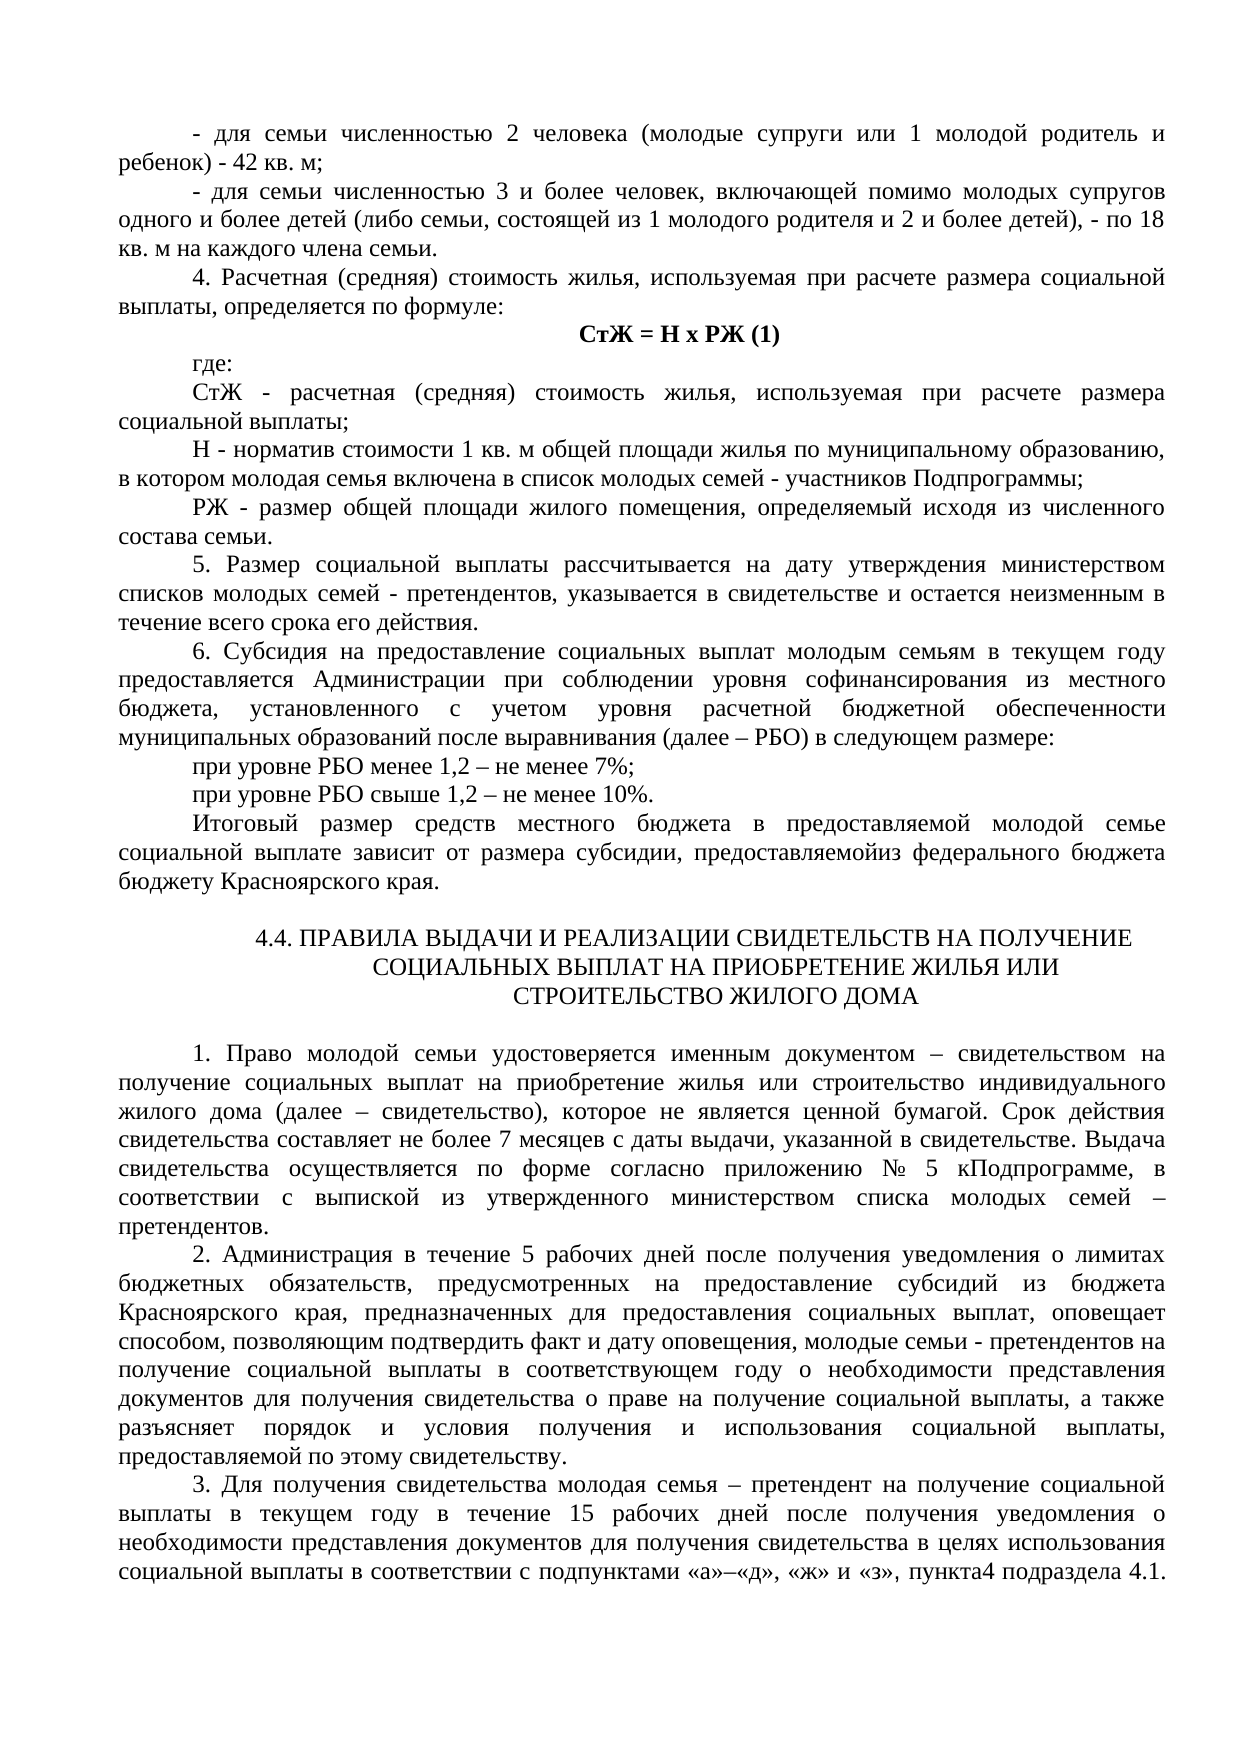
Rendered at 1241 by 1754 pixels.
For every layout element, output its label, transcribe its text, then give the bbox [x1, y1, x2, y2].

text РЖ - размер общей площади жилого помещения, определяемый исходя из численного состава семьи. [118, 492, 1167, 549]
text Итоговый размер средств местного бюджета в предоставляемой молодой семье социальной выплате зависит от размера субсидии, предоставляемойиз федерального бюджета бюджету Красноярского края. [118, 808, 1167, 894]
text при уровне РБО менее 1,2 – не менее 7%; [118, 751, 1167, 779]
text - для семьи численностью 3 и более человек, включающей помимо молодых супругов одного и более детей (либо семьи, состоящей из 1 молодого родителя и 2 и более детей), - по 18 кв. м на каждого члена семьи. [118, 176, 1167, 262]
text СтЖ = Н x РЖ (1) [118, 319, 1167, 348]
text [118, 1469, 1167, 1584]
text СтЖ - расчетная (средняя) стоимость жилья, используемая при расчете размера социальной выплаты; [118, 377, 1167, 434]
text - для семьи численностью 2 человека (молодые супруги или 1 молодой родитель и ребенок) - 42 кв. м; [118, 118, 1167, 176]
list ПРАВИЛА ВЫДАЧИ И РЕАЛИЗАЦИИ СВИДЕТЕЛЬСТВ НА ПОЛУЧЕНИЕ СОЦИАЛЬНЫХ ВЫПЛАТ НА ПРИОБРЕТЕНИЕ ЖИЛЬЯ ИЛИ СТРОИТЕЛЬСТВО ЖИЛОГО ДОМА [222, 923, 1167, 1009]
text 2. Администрация в течение 5 рабочих дней после получения уведомления о лимитах бюджетных обязательств, предусмотренных на предоставление субсидий из бюджета Красноярского края, предназначенных для предоставления социальных выплат, оповещает способом, позволяющим подтвердить факт и дату оповещения, молодые семьи - претендентов на получение социальной выплаты в соответствующем году о необходимости представления документов для получения свидетельства о праве на получение социальной выплаты, а также разъясняет порядок и условия получения и использования социальной выплаты, предоставляемой по этому свидетельству. [118, 1239, 1167, 1469]
text 5. Размер социальной выплаты рассчитывается на дату утверждения министерством списков молодых семей - претендентов, указывается в свидетельстве и остается неизменным в течение всего срока его действия. [118, 549, 1167, 636]
text 4. Расчетная (средняя) стоимость жилья, используемая при расчете размера социальной выплаты, определяется по формуле: [118, 262, 1167, 319]
text 1. Право молодой семьи удостоверяется именным документом – свидетельством на получение социальных выплат на приобретение жилья или строительство индивидуального жилого дома (далее – свидетельство), которое не является ценной бумагой. Срок действия свидетельства составляет не более 7 месяцев с даты выдачи, указанной в свидетельстве. Выдача свидетельства осуществляется по форме согласно приложению № 5 кПодпрограмме, в соответствии с выпиской из утвержденного министерством списка молодых семей – претендентов. [118, 1038, 1167, 1239]
text при уровне РБО свыше 1,2 – не менее 10%. [118, 779, 1167, 808]
text Н - норматив стоимости общей площади жилья по муниципальному образованию, в котором молодая семья включена в список молодых семей - участников Подпрограммы; [118, 434, 1167, 492]
text 6. Субсидия на предоставление социальных выплат молодым семьям в текущем году предоставляется Администрации при соблюдении уровня софинансирования из местного бюджета, установленного с учетом уровня расчетной бюджетной обеспеченности муниципальных образований после выравнивания (далее – РБО) в следующем размере: [118, 636, 1167, 751]
text где: [118, 348, 1167, 377]
